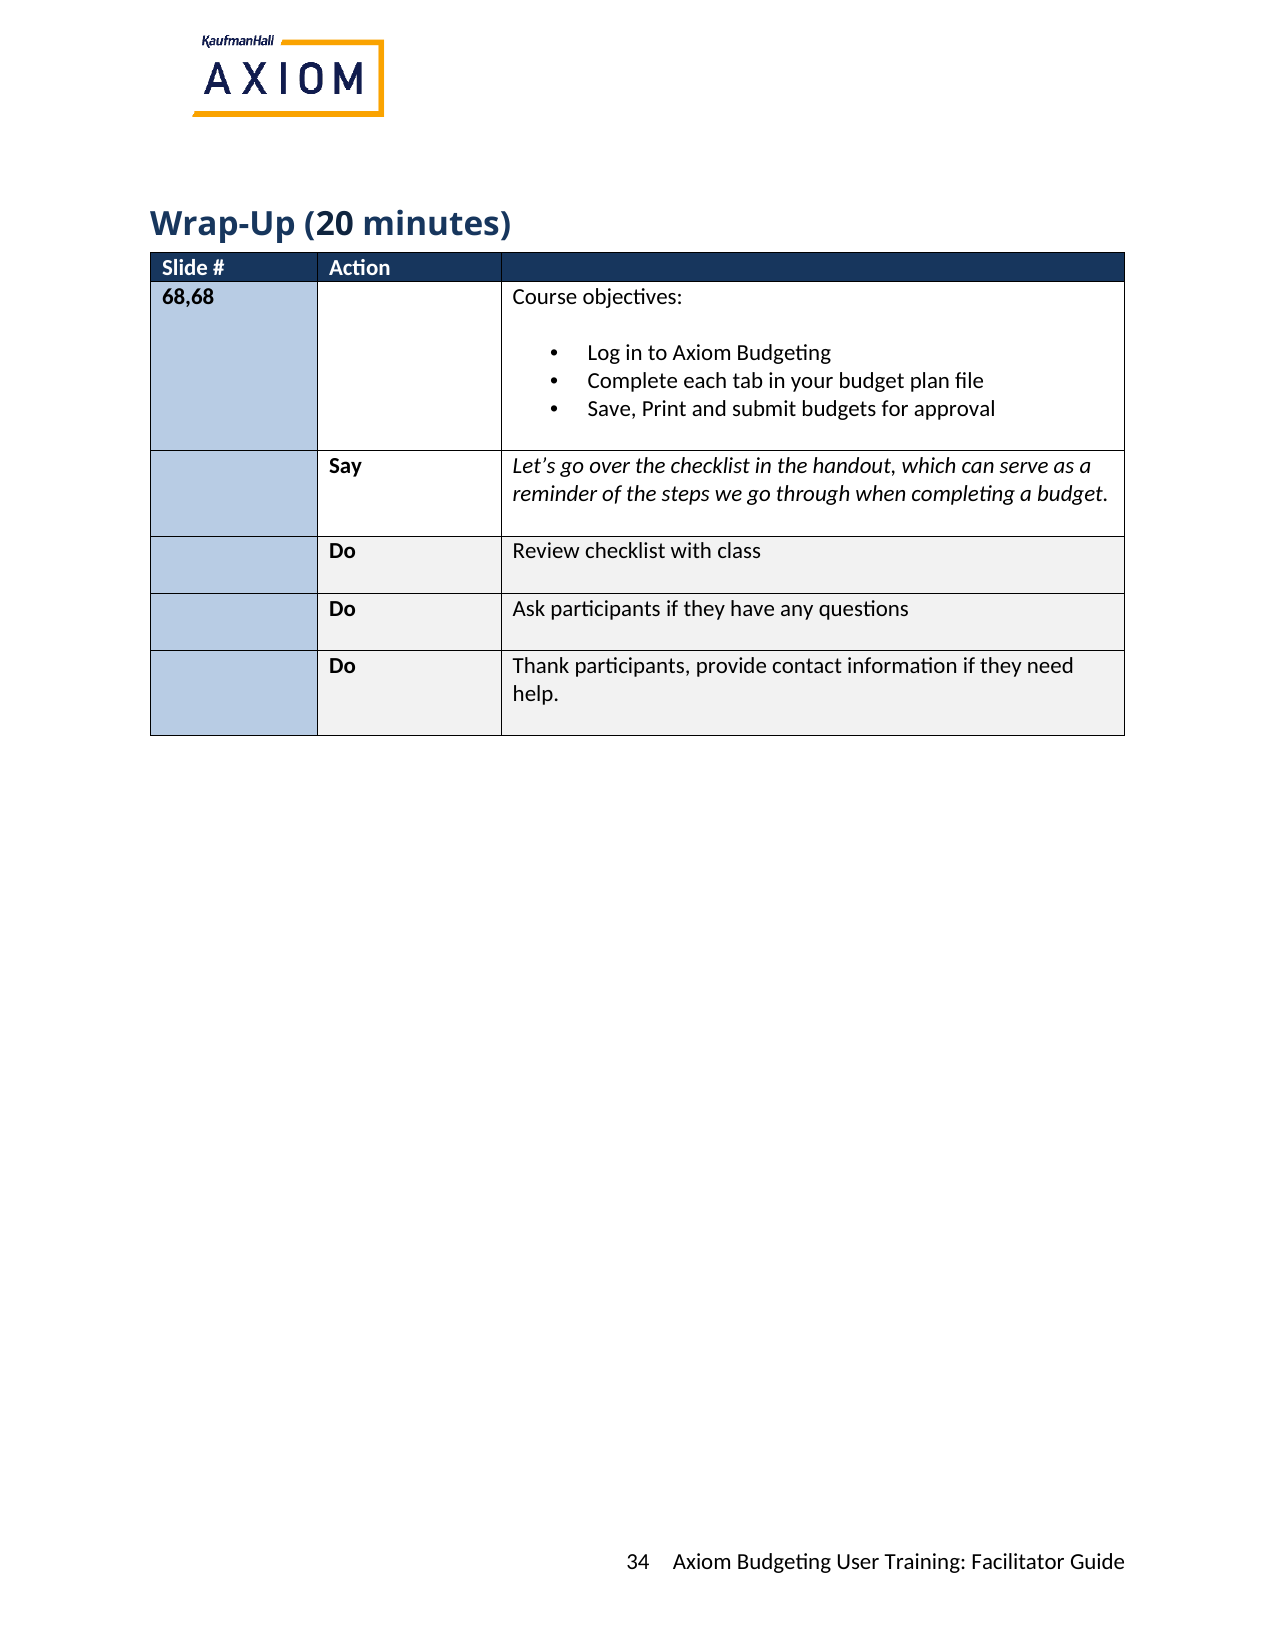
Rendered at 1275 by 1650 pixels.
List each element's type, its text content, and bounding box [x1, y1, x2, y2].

table_cell Thank participants, provide contact information if they need help. [502, 651, 1124, 735]
table_cell Do [318, 594, 501, 650]
table_header Action [318, 253, 501, 281]
table_cell [151, 651, 317, 735]
picture [176, 26, 397, 130]
table_header Slide # [151, 253, 317, 281]
table_header [502, 253, 1124, 281]
table_cell Do [318, 537, 501, 593]
table_cell Do [318, 651, 501, 735]
table_cell 68,68 [151, 282, 317, 450]
table_cell Say [318, 451, 501, 536]
table_cell Let’s go over the checklist in the handout, which can serve as a reminder of the steps we go through when completing a budget. [502, 451, 1124, 536]
table_cell Review checklist with class [502, 537, 1124, 593]
table_cell Course objectives: Log in to Axiom Budgeting Complete each tab in your budget plan file Save, Print and submit budgets for approval [502, 282, 1124, 450]
table_cell [151, 537, 317, 593]
table_cell [318, 282, 501, 450]
table_cell [151, 451, 317, 536]
subtitle Wrap-Up (20 minutes) [150, 200, 1125, 245]
table_cell Ask participants if they have any questions [502, 594, 1124, 650]
table_cell [151, 594, 317, 650]
